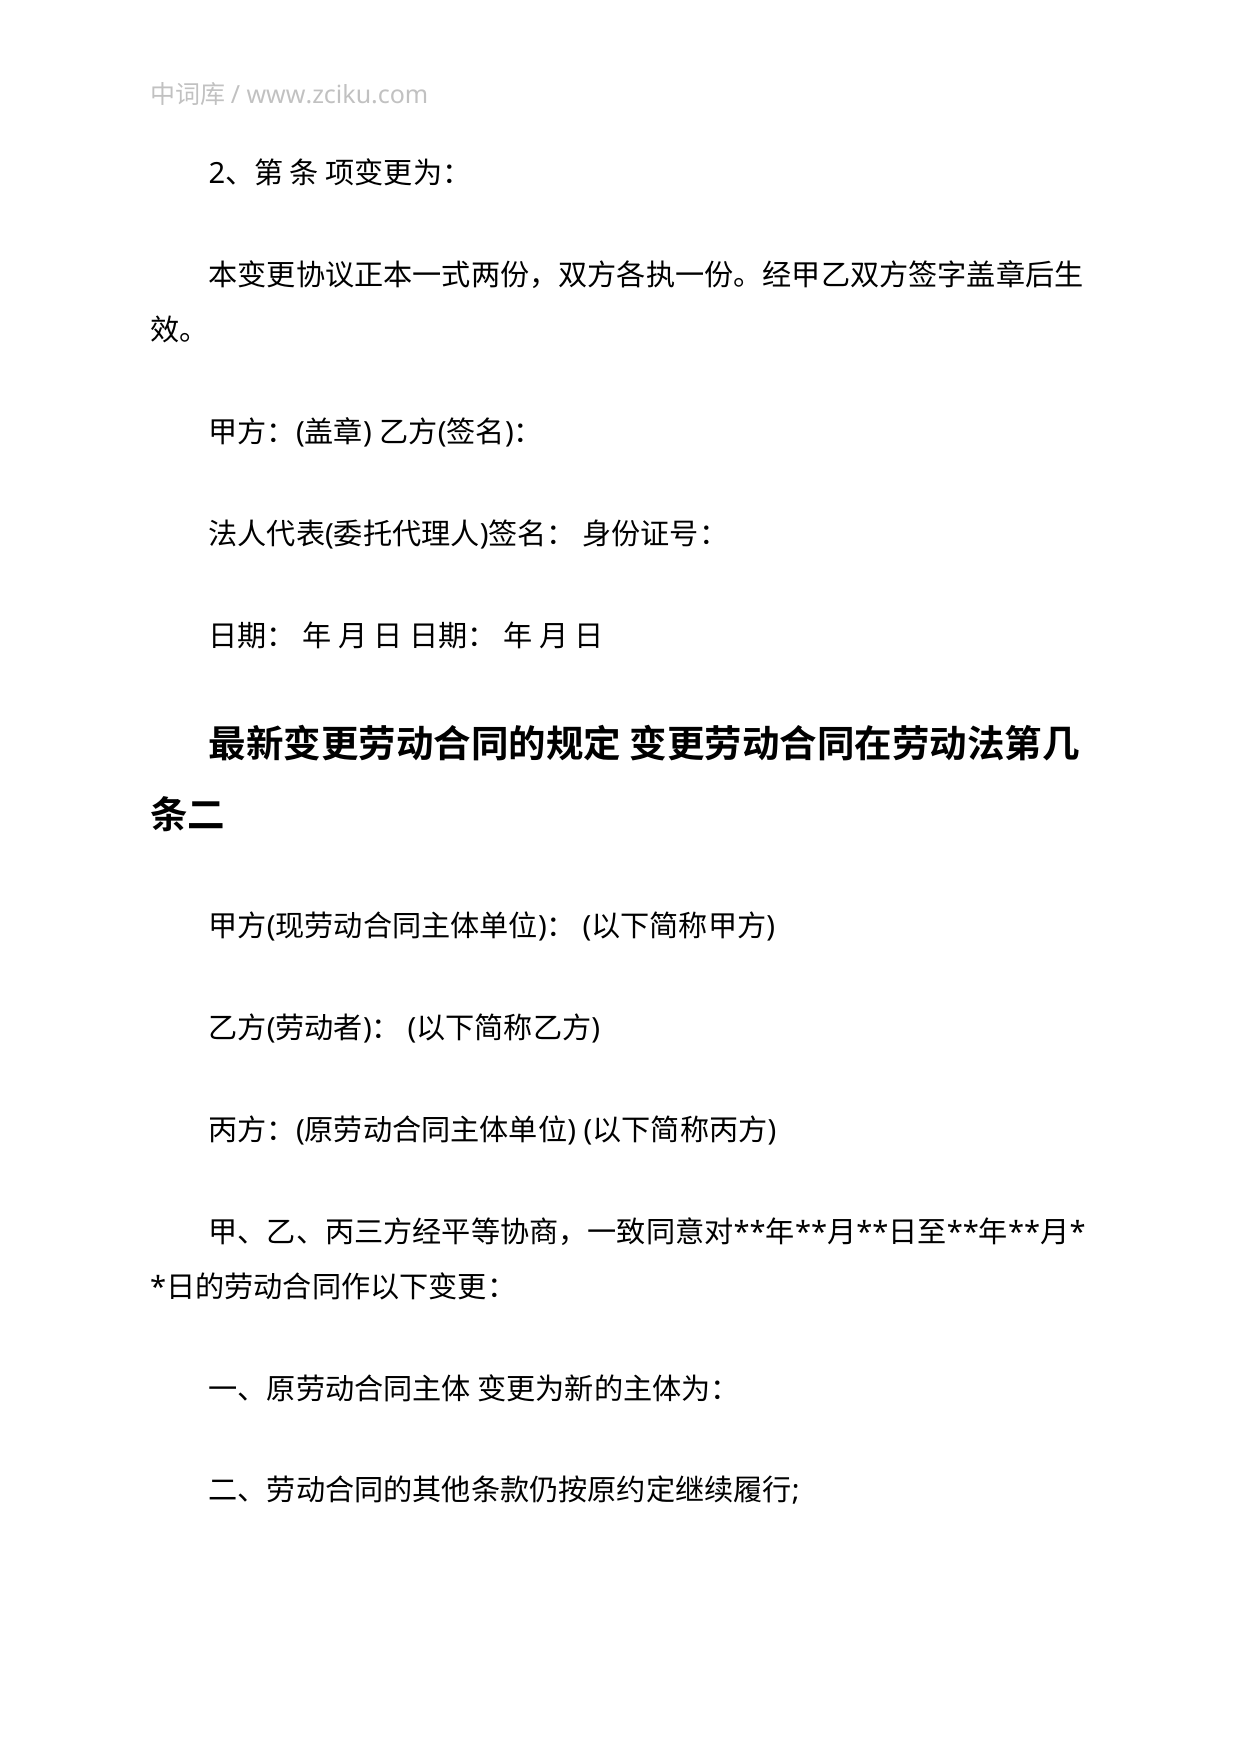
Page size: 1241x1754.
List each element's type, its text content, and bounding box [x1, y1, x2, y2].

text 一、原劳动合同主体 变更为新的主体为： [150, 1365, 1090, 1407]
text 法人代表(委托代理人)签名： 身份证号： [150, 511, 1090, 553]
text 甲、乙、丙三方经平等协商，一致同意对**年**月**日至**年**月**日的劳动合同作以下变更： [150, 1208, 1090, 1306]
text 丙方：(原劳动合同主体单位) (以下简称丙方) [150, 1106, 1090, 1149]
text 甲方：(盖章) 乙方(签名)： [150, 409, 1090, 451]
text 乙方(劳动者)： (以下简称乙方) [150, 1004, 1090, 1047]
text 甲方(现劳动合同主体单位)： (以下简称甲方) [150, 902, 1090, 945]
text 二、劳动合同的其他条款仍按原约定继续履行; [150, 1467, 1090, 1509]
text 日期： 年 月 日 日期： 年 月 日 [150, 613, 1090, 655]
text 最新变更劳动合同的规定 变更劳动合同在劳动法第几条二 [150, 714, 1090, 839]
text 2、第 条 项变更为： [150, 150, 1090, 192]
text 本变更协议正本一式两份，双方各执一份。经甲乙双方签字盖章后生效。 [150, 252, 1090, 349]
